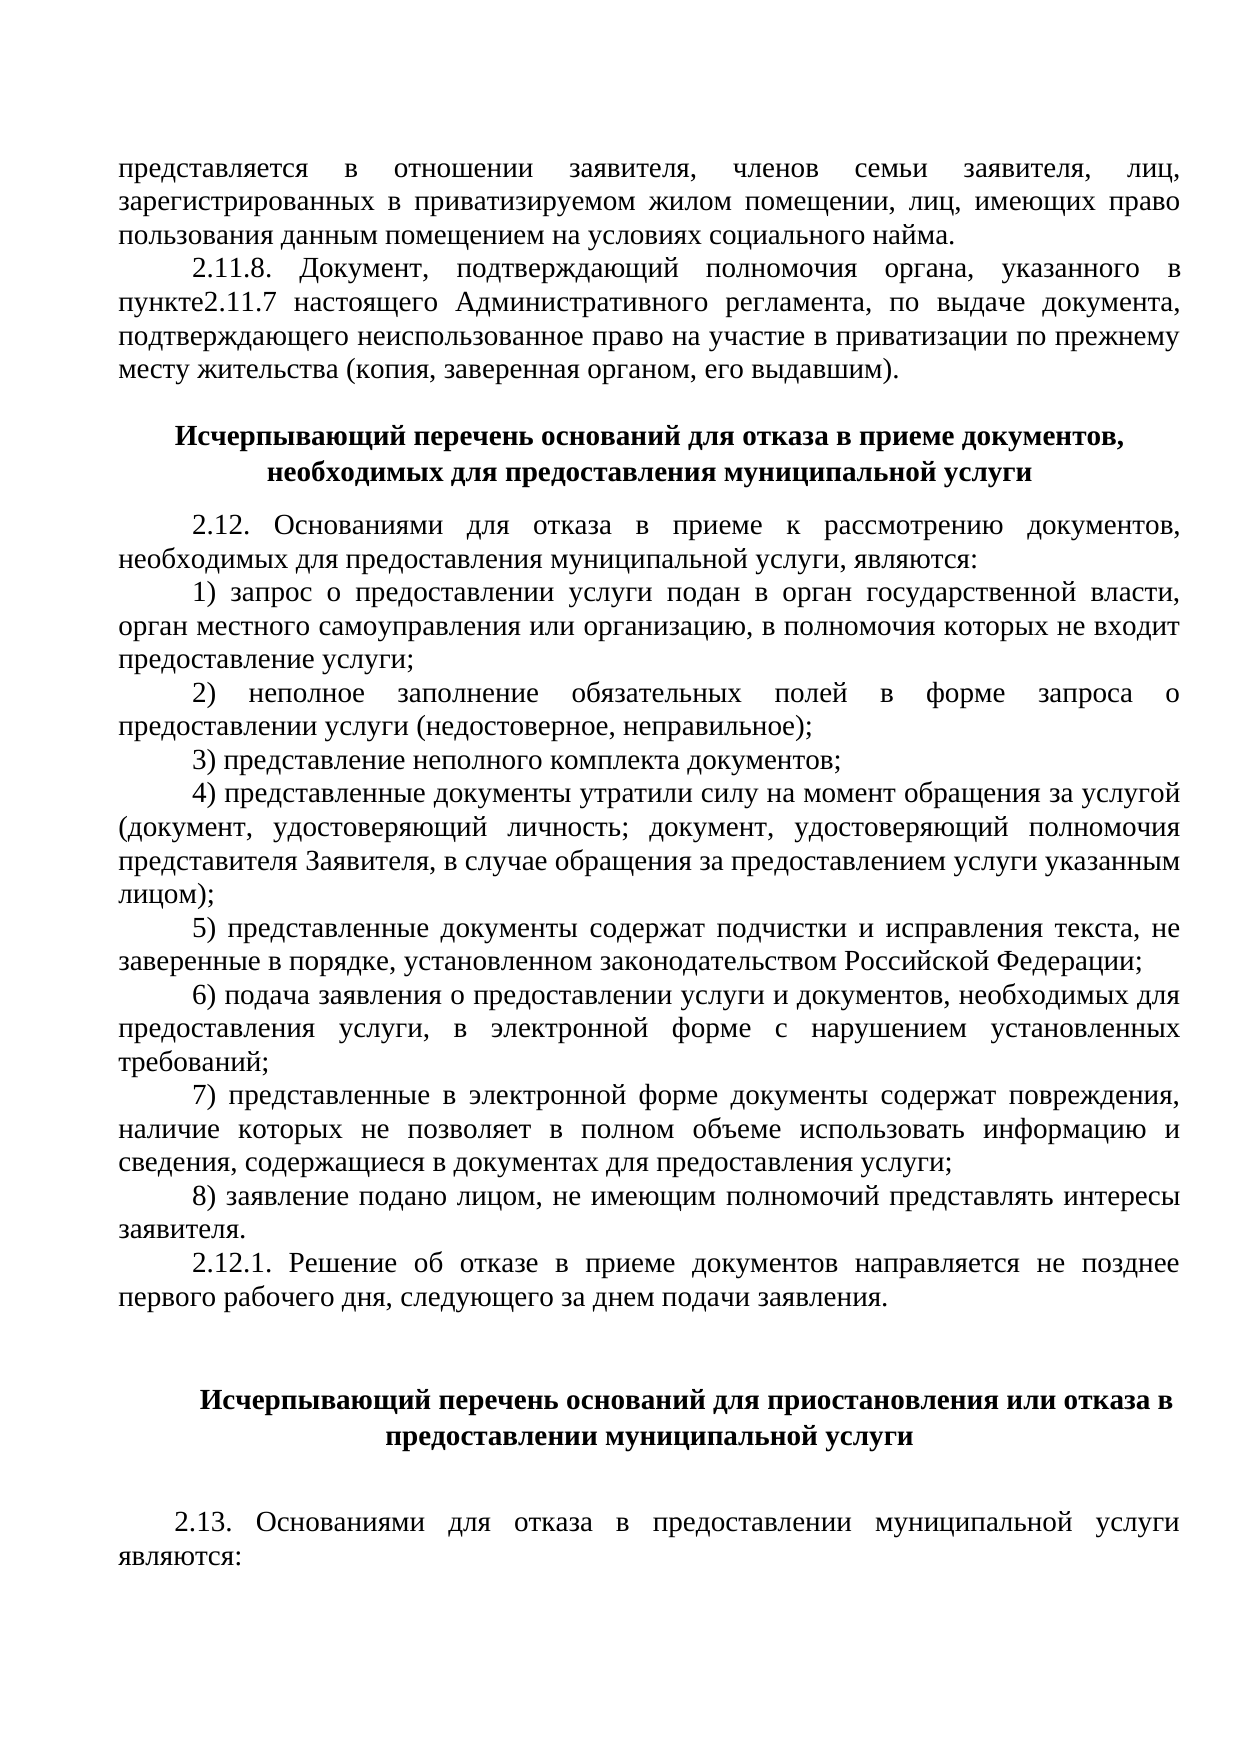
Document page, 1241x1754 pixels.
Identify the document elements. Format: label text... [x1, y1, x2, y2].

text 2.12.1. Решение об отказе в приеме документов направляется не позднее первого рабочего дня, следующего за днем подачи заявления. [118, 1245, 1181, 1312]
text 3) представление неполного комплекта документов; [118, 742, 1181, 776]
text 8) заявление подано лицом, не имеющим полномочий представлять интересы заявителя. [118, 1178, 1181, 1245]
text 6) подача заявления о предоставлении услуги и документов, необходимых для предоставления услуги, в электронной форме с нарушением установленных требований; [118, 977, 1181, 1077]
text 2) неполное заполнение обязательных полей в форме запроса о предоставлении услуги (недостоверное, неправильное); [118, 675, 1181, 742]
text 7) представленные в электронной форме документы содержат повреждения, наличие которых не позволяет в полном объеме использовать информацию и сведения, содержащиеся в документах для предоставления услуги; [118, 1077, 1181, 1178]
text 4) представленные документы утратили силу на момент обращения за услугой (документ, удостоверяющий личность; документ, удостоверяющий полномочия представителя Заявителя, в случае обращения за предоставлением услуги указанным лицом); [118, 776, 1181, 910]
text Исчерпывающий перечень оснований для отказа в приеме документов, необходимых для предоставления муниципальной услуги [118, 418, 1181, 488]
text 2.11.8. Документ, подтверждающий полномочия органа, указанного в пункте2.11.7 настоящего Административного регламента, по выдаче документа, подтверждающего неиспользованное право на участие в приватизации по прежнему месту жительства (копия, заверенная органом, его выдавшим). [118, 251, 1181, 385]
text 5) представленные документы содержат подчистки и исправления текста, не заверенные в порядке, установленном законодательством Российской Федерации; [118, 910, 1181, 977]
text 1) запрос о предоставлении услуги подан в орган государственной власти, орган местного самоуправления или организацию, в полномочия которых не входит предоставление услуги; [118, 574, 1181, 675]
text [118, 150, 1181, 251]
text 2.13. Основаниями для отказа в предоставлении муниципальной услуги являются: [118, 1504, 1181, 1572]
text 2.12. Основаниями для отказа в приеме к рассмотрению документов, необходимых для предоставления муниципальной услуги, являются: [118, 507, 1181, 574]
text Исчерпывающий перечень оснований для приостановления или отказа в предоставлении муниципальной услуги [118, 1382, 1181, 1452]
